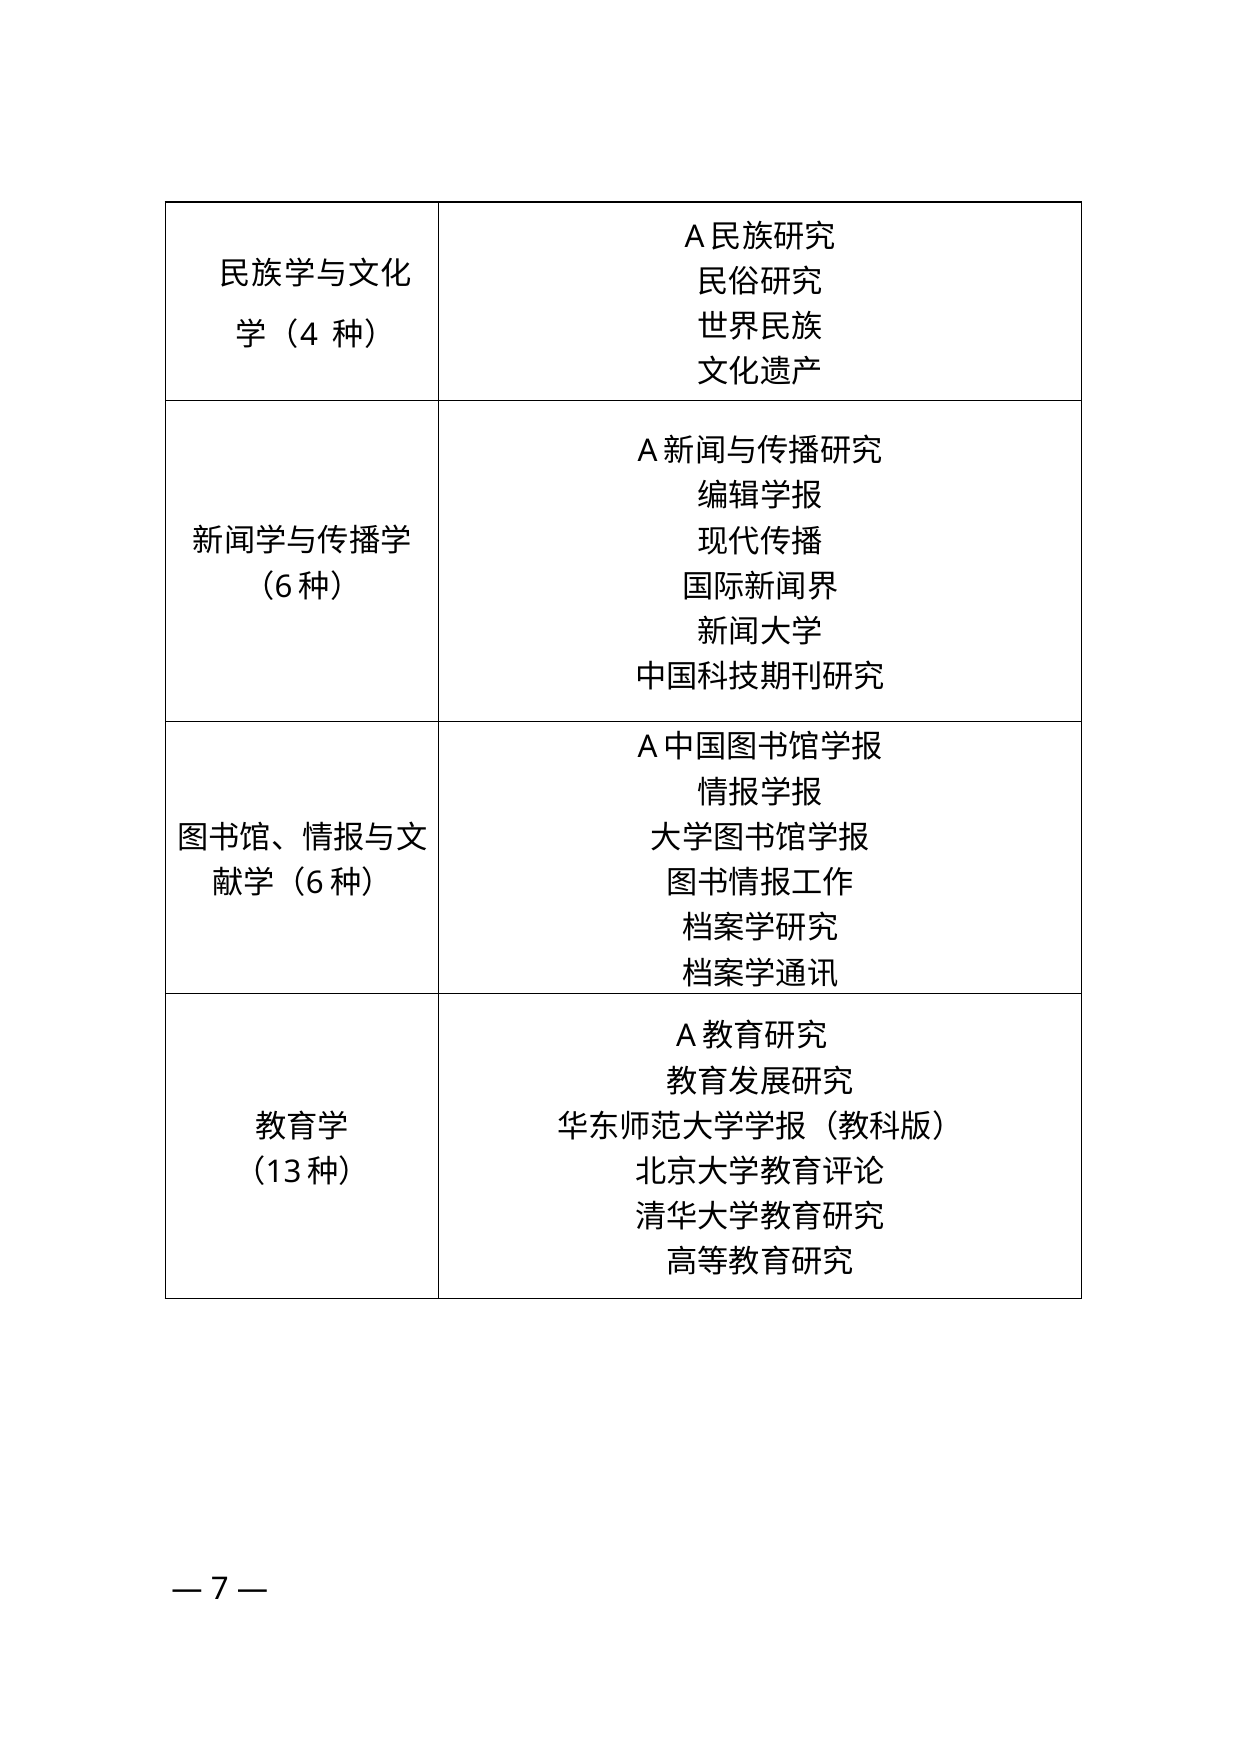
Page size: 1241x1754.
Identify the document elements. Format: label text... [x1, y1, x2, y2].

table_cell A民族研究 民俗研究 世界民族 文化遗产 [439, 203, 1081, 400]
table_cell 教育学 （13种） [166, 994, 438, 1298]
table_cell A新闻与传播研究 编辑学报 现代传播 国际新闻界 新闻大学 中国科技期刊研究 [439, 401, 1081, 721]
table_cell 民族学与文化学（4种） [166, 203, 438, 400]
table_cell A教育研究 教育发展研究 华东师范大学学报（教科版） 北京大学教育评论 清华大学教育研究 高等教育研究 [439, 994, 1081, 1298]
table_cell 新闻学与传播学（6种） [166, 401, 438, 721]
table_cell 图书馆、情报与文献学（6种） [166, 722, 438, 993]
table_cell A中国图书馆学报 情报学报 大学图书馆学报 图书情报工作 档案学研究 档案学通讯 [439, 722, 1081, 993]
